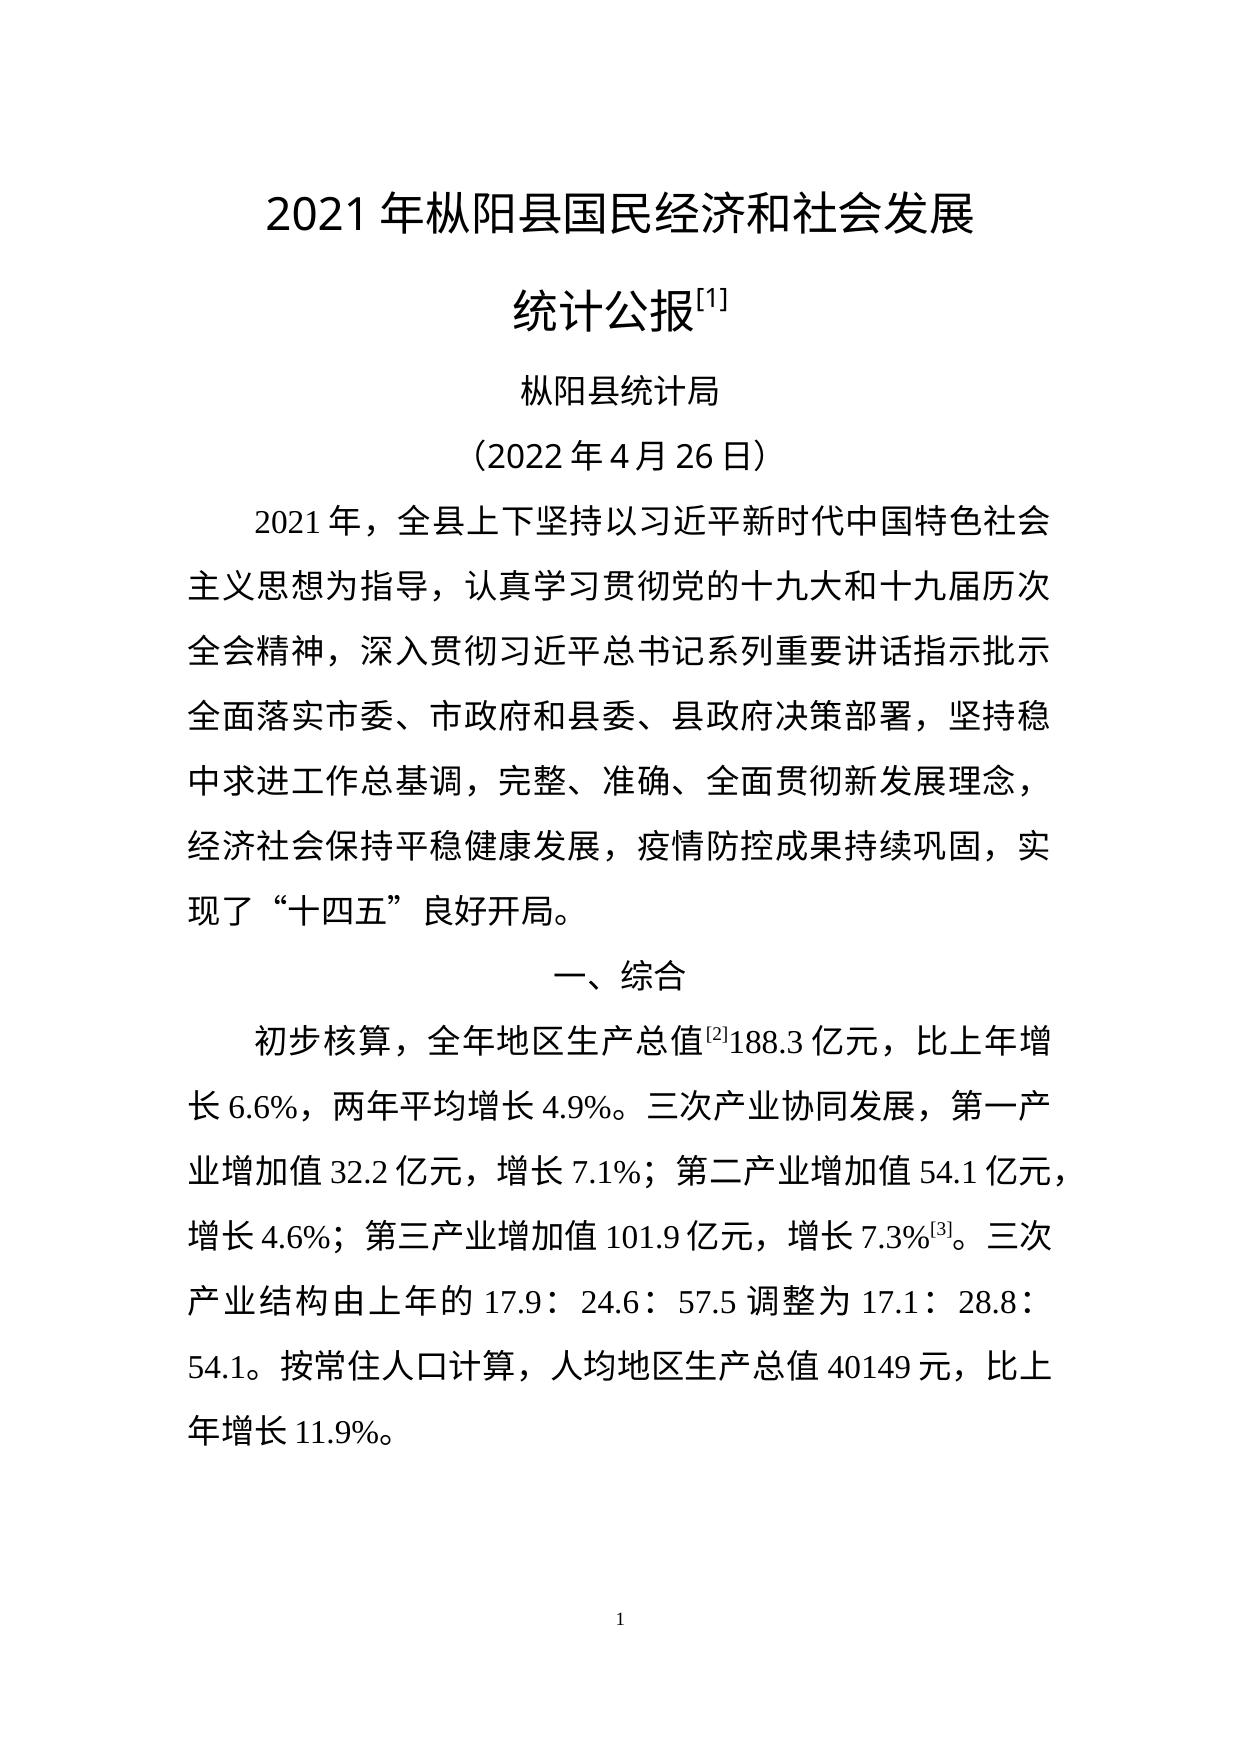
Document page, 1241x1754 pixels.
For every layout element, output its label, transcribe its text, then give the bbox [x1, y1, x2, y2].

text 初步核算，全年地区生产总值[2]188.3亿元，比上年增长6.6%，两年平均增长4.9%。三次产业协同发展，第一产业增加值32.2亿元，增长7.1%；第二产业增加值54.1亿元，增长4.6%；第三产业增加值101.9亿元，增长7.3%[3]。三次产业结构由上年的17.9：24.6：57.5调整为17.1：28.8：54.1。按常住人口计算，人均地区生产总值40149元，比上年增长11.9%。 [187, 1007, 1053, 1462]
text 2021年枞阳县国民经济和社会发展 [187, 162, 1053, 259]
text 统计公报[1] [187, 259, 1053, 357]
text 一、综合 [187, 942, 1053, 1007]
text （2022年4月26日） [187, 422, 1053, 487]
text 2021年，全县上下坚持以习近平新时代中国特色社会主义思想为指导，认真学习贯彻党的十九大和十九届历次全会精神，深入贯彻习近平总书记系列重要讲话指示批示，全面落实市委、市政府和县委、县政府决策部署，坚持稳中求进工作总基调，完整、准确、全面贯彻新发展理念，经济社会保持平稳健康发展，疫情防控成果持续巩固，实现了“十四五”良好开局。 [187, 487, 1053, 942]
text 枞阳县统计局 [187, 357, 1053, 422]
